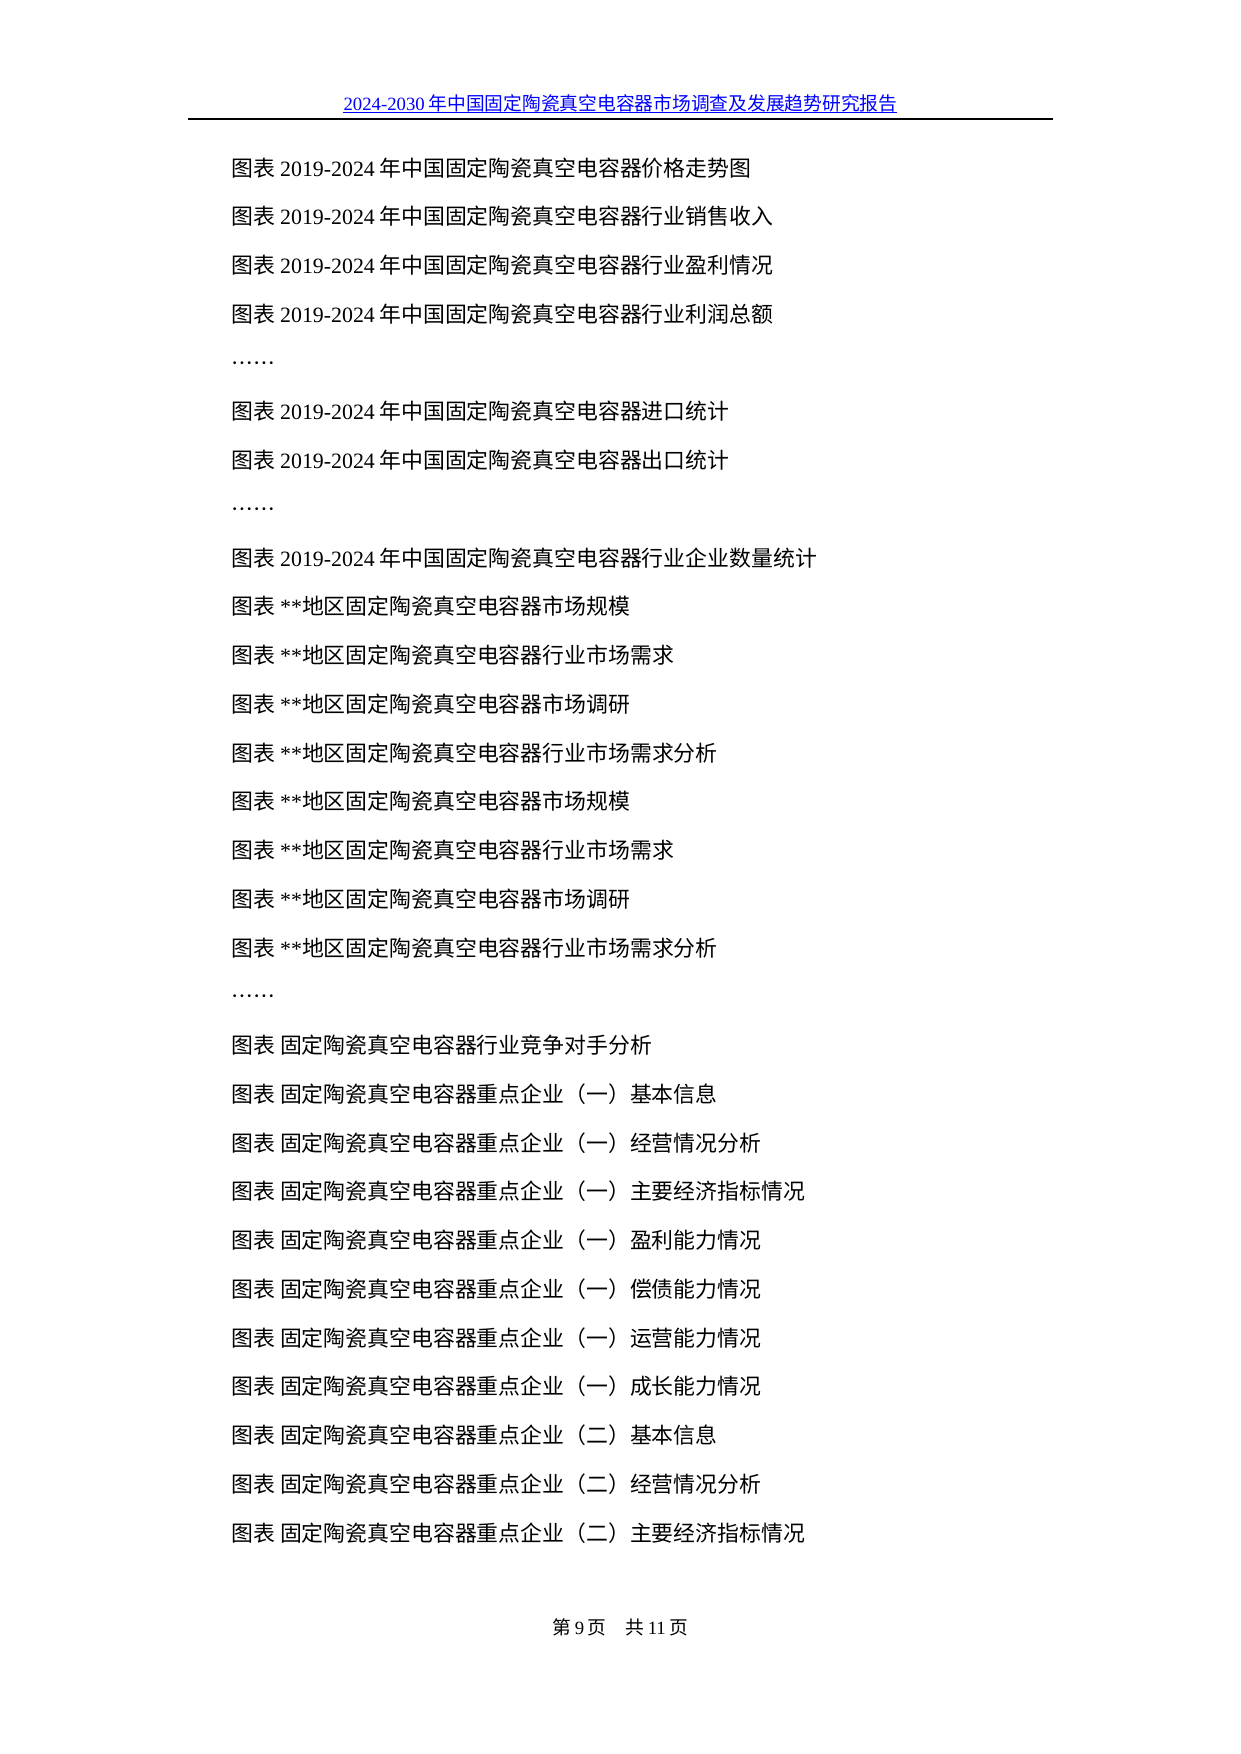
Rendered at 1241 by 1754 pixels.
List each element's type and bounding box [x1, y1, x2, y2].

text [187, 150, 1053, 1548]
